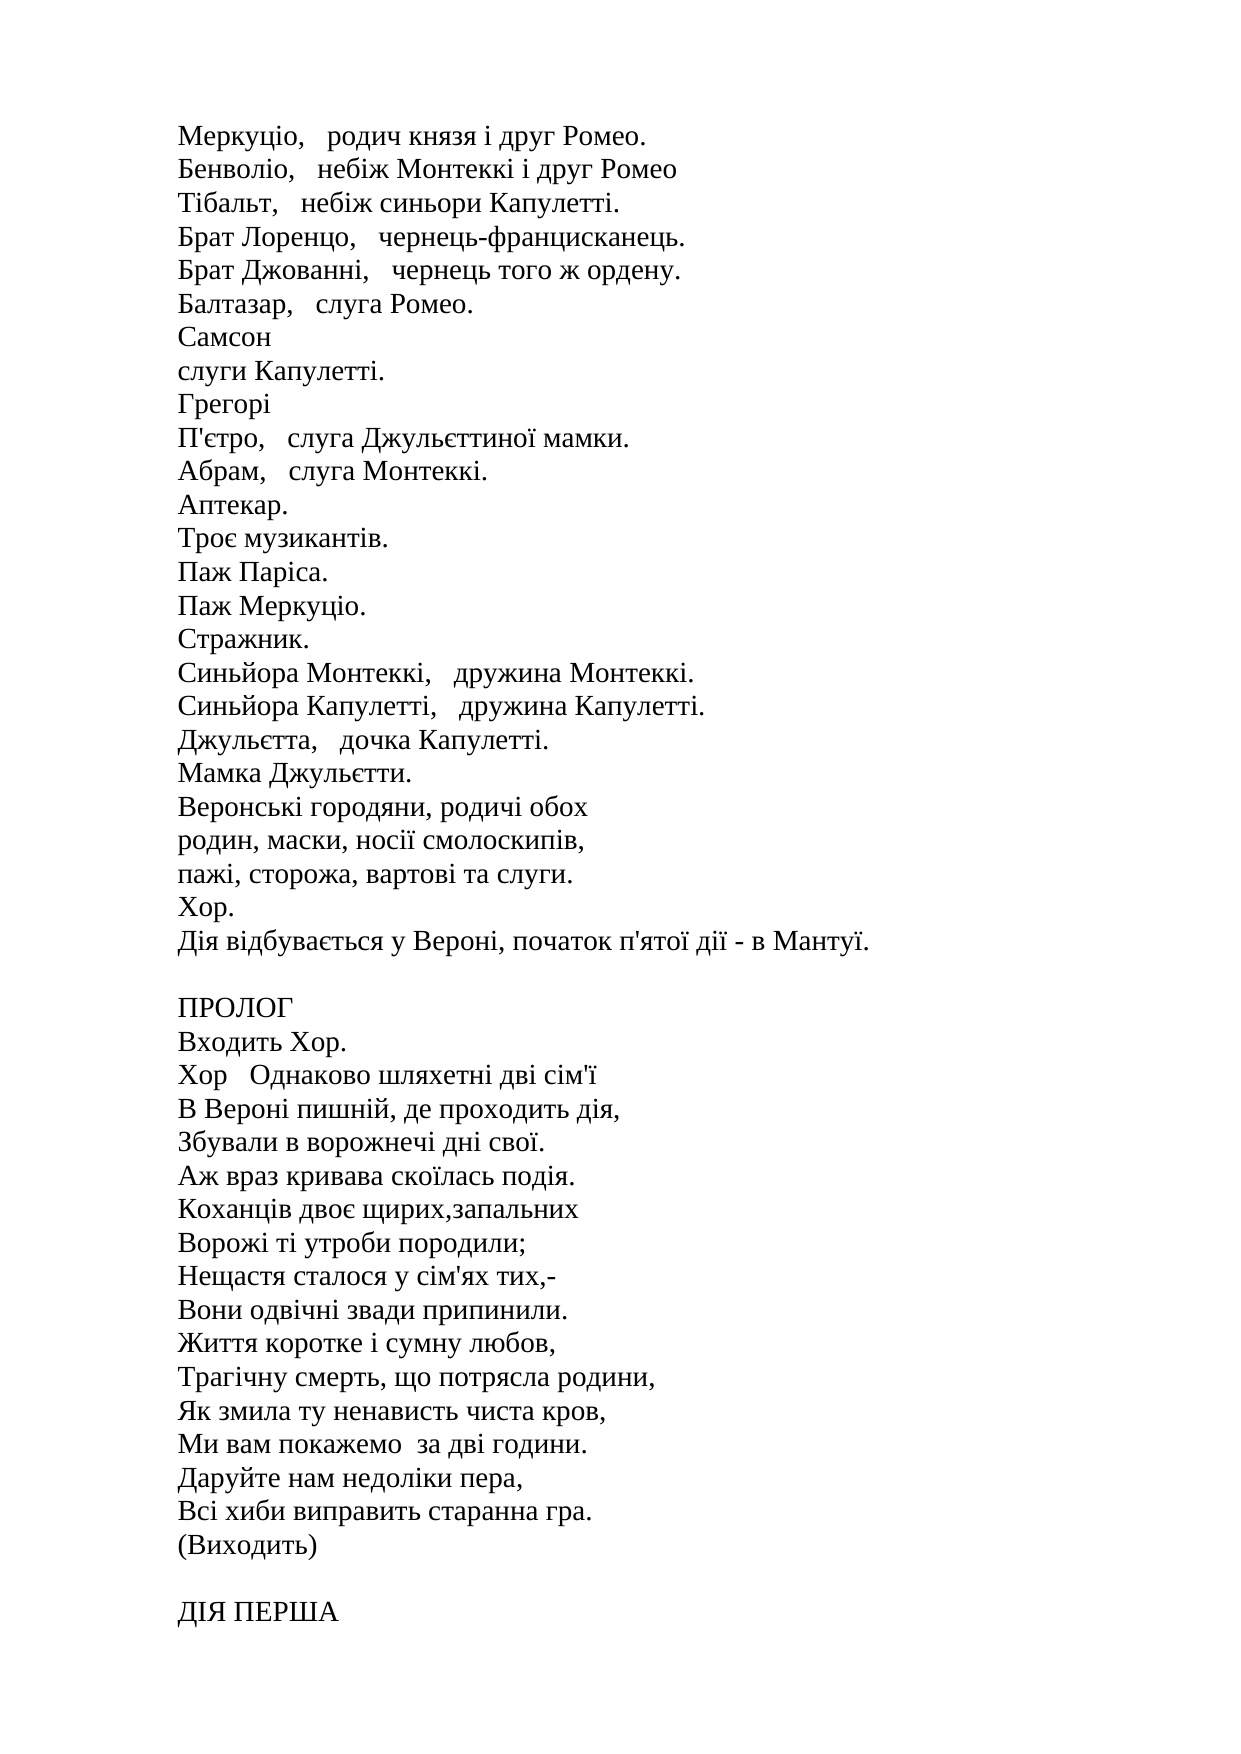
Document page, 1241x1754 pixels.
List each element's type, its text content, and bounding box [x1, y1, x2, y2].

text Мамка Джульєтти. [177, 755, 1152, 789]
text Коханців двоє щирих,запальних [177, 1191, 1152, 1225]
text Нещастя сталося у сім'ях тих,- [177, 1258, 1152, 1292]
text Входить Хор. [177, 1024, 1152, 1057]
text Ми вам покажемо за дві години. [177, 1426, 1152, 1460]
text Паж Паріса. [177, 554, 1152, 588]
text Синьйора Монтеккі, дружина Монтеккі. [177, 655, 1152, 688]
text Стражник. [177, 621, 1152, 655]
text Вони одвічні звади припинили. [177, 1292, 1152, 1326]
text Бенволіо, небіж Монтеккі і друг Ромео [177, 152, 1152, 185]
text Меркуціо, родич князя і друг Ромео. [177, 118, 1152, 152]
text В Вероні пишній, де проходить дія, [177, 1091, 1152, 1124]
text Паж Меркуціо. [177, 588, 1152, 621]
text Життя коротке і сумну любов, [177, 1326, 1152, 1359]
text слуги Капулетті. [177, 353, 1152, 386]
text Даруйте нам недоліки пера, [177, 1460, 1152, 1493]
text Абрам, слуга Монтеккі. [177, 453, 1152, 487]
text родин, маски, носії смолоскипів, [177, 822, 1152, 856]
text Аж враз кривава скоїлась подія. [177, 1158, 1152, 1191]
text Хор. [177, 889, 1152, 923]
text Як змила ту ненависть чиста кров, [177, 1393, 1152, 1426]
text пажі, сторожа, вартові та слуги. [177, 856, 1152, 889]
text Хор Однаково шляхетні дві сім'ї [177, 1057, 1152, 1091]
text Трагічну смерть, що потрясла родини, [177, 1359, 1152, 1393]
text Всі хиби виправить старанна гра. [177, 1493, 1152, 1527]
text П'єтро, слуга Джульєттиної мамки. [177, 420, 1152, 453]
text Тібальт, небіж синьори Капулетті. [177, 185, 1152, 219]
text ПРОЛОГ [177, 990, 1152, 1024]
text ДІЯ ПЕРША [177, 1594, 1152, 1627]
text Аптекар. [177, 487, 1152, 521]
text Дія відбувається у Вероні, початок п'ятої дії - в Мантуї. [177, 923, 1152, 957]
text Збували в ворожнечі дні свої. [177, 1124, 1152, 1158]
text Веронські городяни, родичі обох [177, 789, 1152, 822]
text Брат Джованні, чернець того ж ордену. [177, 252, 1152, 286]
text Балтазар, слуга Ромео. [177, 286, 1152, 319]
text (Виходить) [177, 1527, 1152, 1560]
text Джульєтта, дочка Капулетті. [177, 722, 1152, 755]
text Троє музикантів. [177, 521, 1152, 554]
text Брат Лоренцо, чернець-францисканець. [177, 219, 1152, 252]
text Синьйора Капулетті, дружина Капулетті. [177, 688, 1152, 722]
text Грегорі [177, 386, 1152, 420]
text Самсон [177, 319, 1152, 353]
text Ворожі ті утроби породили; [177, 1225, 1152, 1258]
